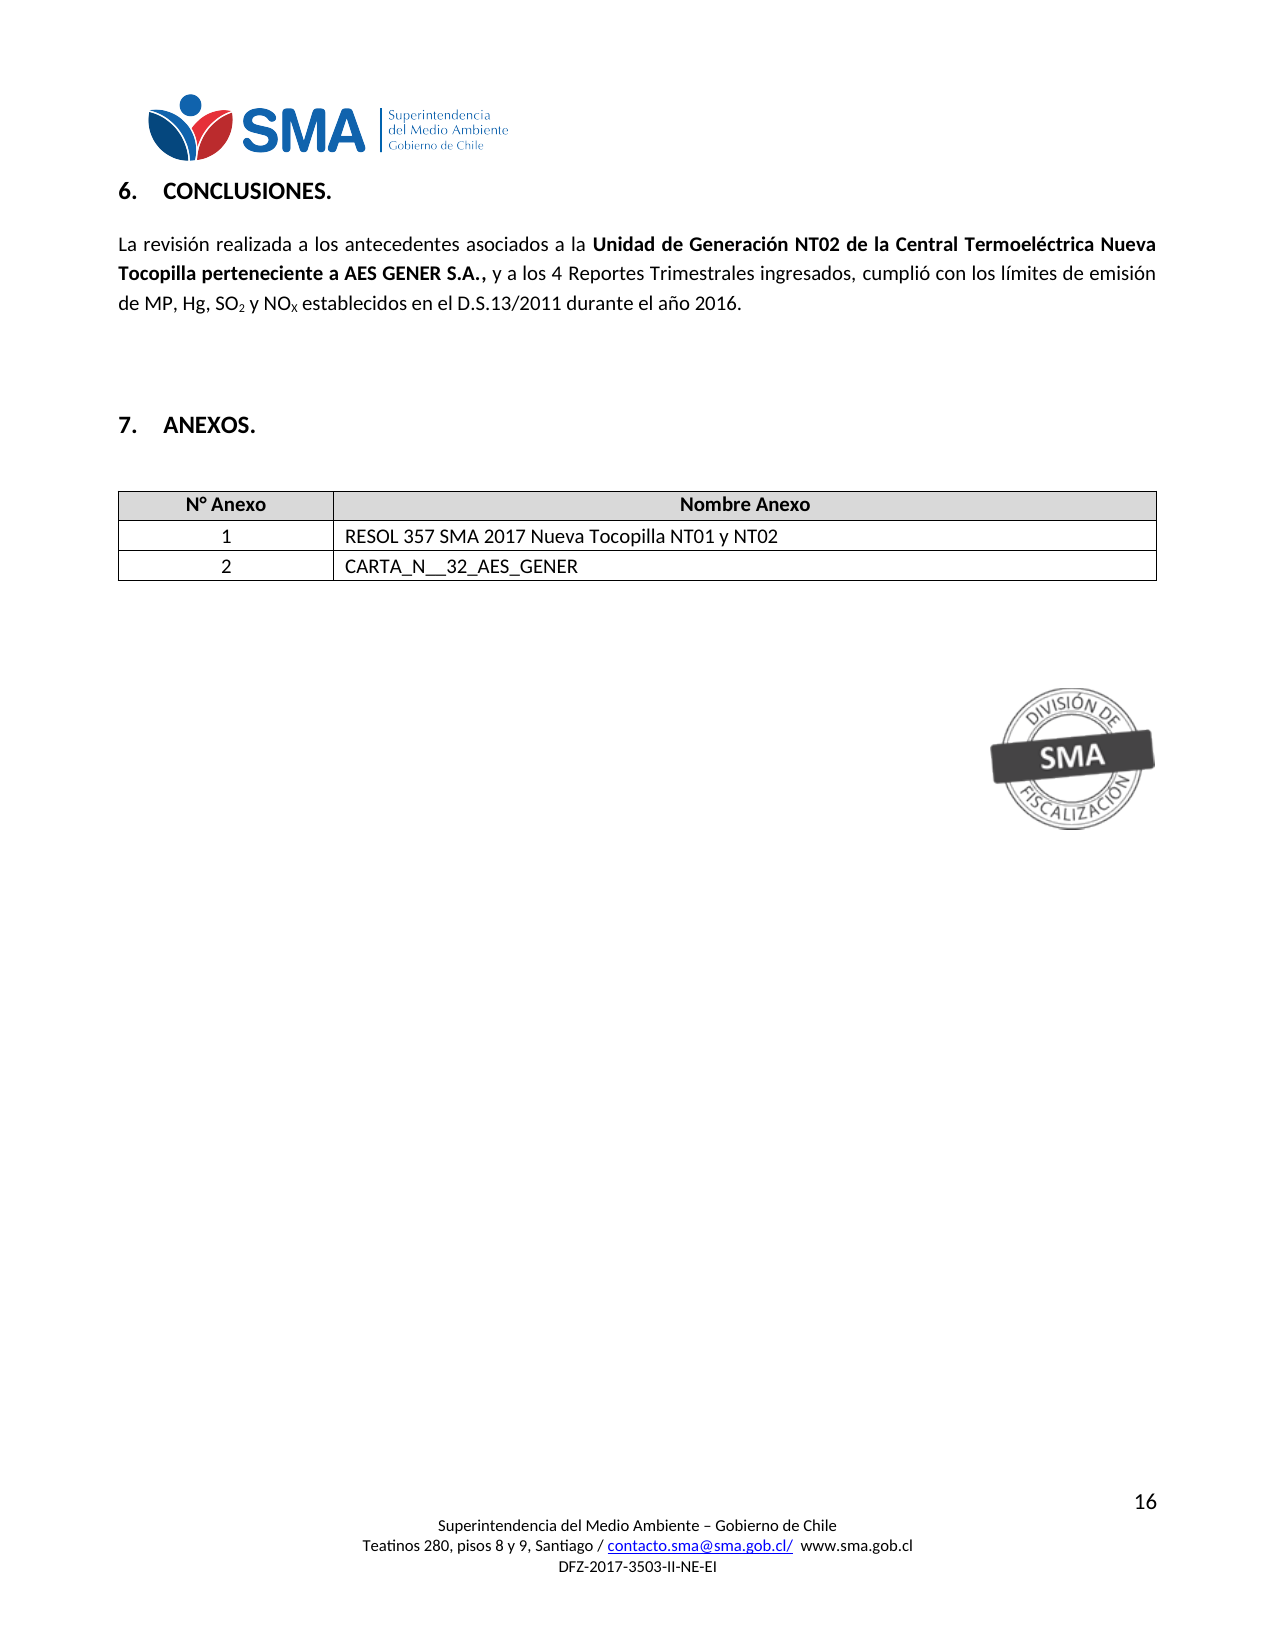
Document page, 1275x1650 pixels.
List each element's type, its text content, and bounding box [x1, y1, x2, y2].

table_cell 1 [119, 521, 333, 550]
table_header N° Anexo [119, 492, 333, 520]
subtitle ANEXOS. [118, 409, 1157, 440]
table_cell 2 [119, 551, 333, 580]
picture [990, 688, 1155, 830]
text La revisión realizada a los antecedentes asociados a la Unidad de Generación NT02 de la Central Termoeléctrica Nueva Tocopilla perteneciente a AES GENER S.A., y a los 4 Reportes Trimestrales ingresados, cumplió con los límites de emisión de MP, Hg, SO2 y NOX establecidos en el D.S.13/2011 durante el año 2016. [118, 231, 1157, 315]
table_header Nombre Anexo [334, 492, 1156, 520]
table_cell RESOL 357 SMA 2017 Nueva Tocopilla NT01 y NT02 [334, 521, 1156, 550]
picture [118, 73, 528, 176]
subtitle CONCLUSIONES. [118, 175, 1157, 206]
table_cell CARTA_N__32_AES_GENER [334, 551, 1156, 580]
